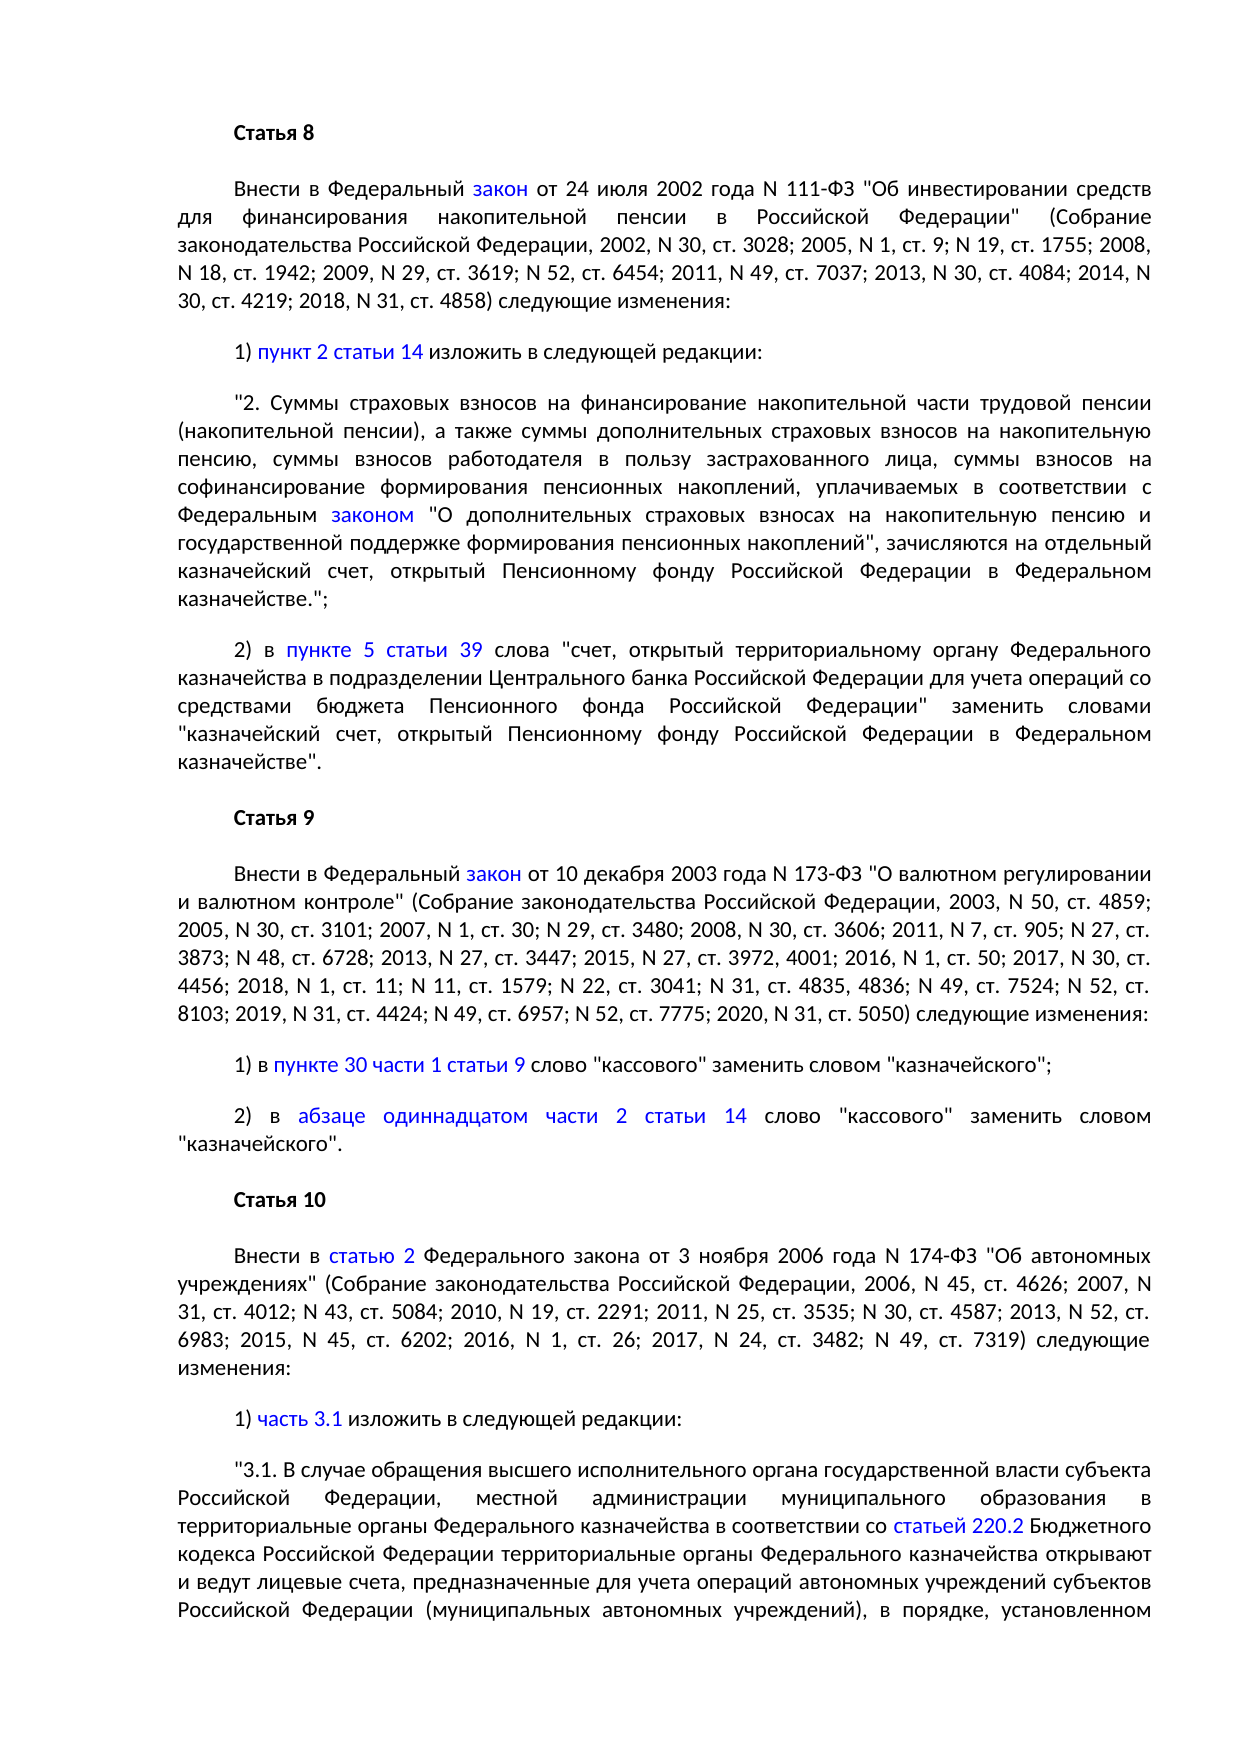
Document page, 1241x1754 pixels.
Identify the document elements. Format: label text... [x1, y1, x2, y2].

text Внести в Федеральный закон от 10 декабря 2003 года N 173-ФЗ "О валютном регулировании и валютном контроле" (Собрание законодательства Российской Федерации, 2003, N 50, ст. 4859; 2005, N 30, ст. 3101; 2007, N 1, ст. 30; N 29, ст. 3480; 2008, N 30, ст. 3606; 2011, N 7, ст. 905; N 27, ст. 3873; N 48, ст. 6728; 2013, N 27, ст. 3447; 2015, N 27, ст. 3972, 4001; 2016, N 1, ст. 50; 2017, N 30, ст. 4456; 2018, N 1, ст. 11; N 11, ст. 1579; N 22, ст. 3041; N 31, ст. 4835, 4836; N 49, ст. 7524; N 52, ст. 8103; 2019, N 31, ст. 4424; N 49, ст. 6957; N 52, ст. 7775; 2020, N 31, ст. 5050) следующие изменения: [177, 859, 1152, 1027]
text 1) в пункте 30 части 1 статьи 9 слово "кассового" заменить словом "казначейского"; [177, 1050, 1152, 1078]
text Внести в статью 2 Федерального закона от 3 ноября 2006 года N 174-ФЗ "Об автономных учреждениях" (Собрание законодательства Российской Федерации, 2006, N 45, ст. 4626; 2007, N 31, ст. 4012; N 43, ст. 5084; 2010, N 19, ст. 2291; 2011, N 25, ст. 3535; N 30, ст. 4587; 2013, N 52, ст. 6983; 2015, N 45, ст. 6202; 2016, N 1, ст. 26; 2017, N 24, ст. 3482; N 49, ст. 7319) следующие изменения: [177, 1241, 1152, 1382]
title Статья 10 [177, 1185, 1152, 1213]
text Внести в Федеральный закон от 24 июля 2002 года N 111-ФЗ "Об инвестировании средств для финансирования накопительной пенсии в Российской Федерации" (Собрание законодательства Российской Федерации, 2002, N 30, ст. 3028; 2005, N 1, ст. 9; N 19, ст. 1755; 2008, N 18, ст. 1942; 2009, N 29, ст. 3619; N 52, ст. 6454; 2011, N 49, ст. 7037; 2013, N 30, ст. 4084; 2014, N 30, ст. 4219; 2018, N 31, ст. 4858) следующие изменения: [177, 174, 1152, 314]
title Статья 8 [177, 118, 1152, 146]
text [177, 1455, 1152, 1623]
text 2) в абзаце одиннадцатом части 2 статьи 14 слово "кассового" заменить словом "казначейского". [177, 1101, 1152, 1157]
text 1) пункт 2 статьи 14 изложить в следующей редакции: [177, 337, 1152, 365]
text 2) в пункте 5 статьи 39 слова "счет, открытый территориальному органу Федерального казначейства в подразделении Центрального банка Российской Федерации для учета операций со средствами бюджета Пенсионного фонда Российской Федерации" заменить словами "казначейский счет, открытый Пенсионному фонду Российской Федерации в Федеральном казначействе". [177, 635, 1152, 775]
title Статья 9 [177, 803, 1152, 831]
text 1) часть 3.1 изложить в следующей редакции: [177, 1404, 1152, 1432]
text "2. Суммы страховых взносов на финансирование накопительной части трудовой пенсии (накопительной пенсии), а также суммы дополнительных страховых взносов на накопительную пенсию, суммы взносов работодателя в пользу застрахованного лица, суммы взносов на софинансирование формирования пенсионных накоплений, уплачиваемых в соответствии с Федеральным законом "О дополнительных страховых взносах на накопительную пенсию и государственной поддержке формирования пенсионных накоплений", зачисляются на отдельный казначейский счет, открытый Пенсионному фонду Российской Федерации в Федеральном казначействе."; [177, 388, 1152, 612]
